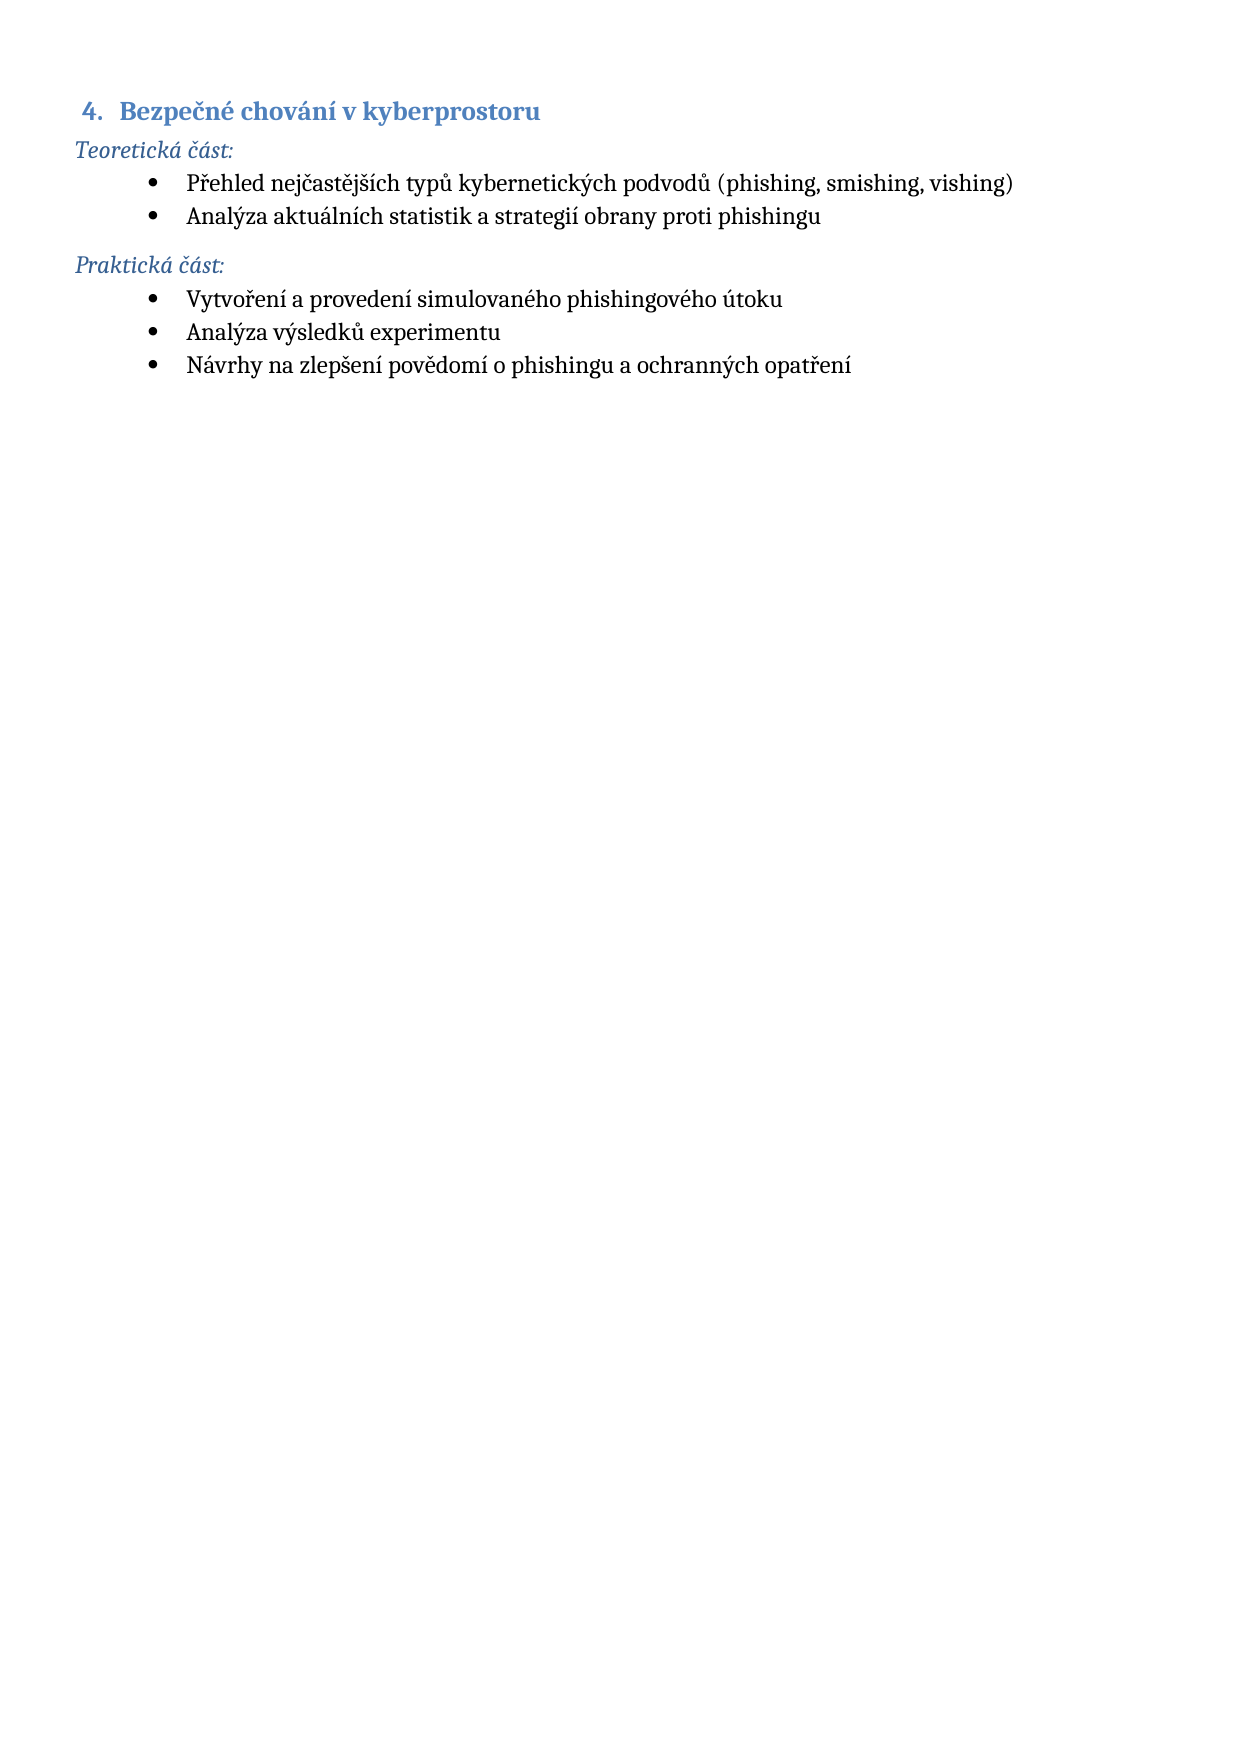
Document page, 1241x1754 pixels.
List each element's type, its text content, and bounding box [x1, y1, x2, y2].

list Analýza aktuálních statistik a strategií obrany proti phishingu [148, 202, 1165, 231]
subtitle Bezpečné chování v kyberprostoru [82, 96, 1165, 127]
list Vytvoření a provedení simulovaného phishingového útoku [148, 284, 1165, 313]
list Analýza výsledků experimentu [148, 317, 1165, 346]
subtitle Teoretická část: [75, 136, 1165, 164]
subtitle Praktická část: [75, 251, 1165, 280]
list Návrhy na zlepšení povědomí o phishingu a ochranných opatření [148, 351, 1165, 379]
list Přehled nejčastějších typů kybernetických podvodů (phishing, smishing, vishing) [148, 169, 1165, 197]
